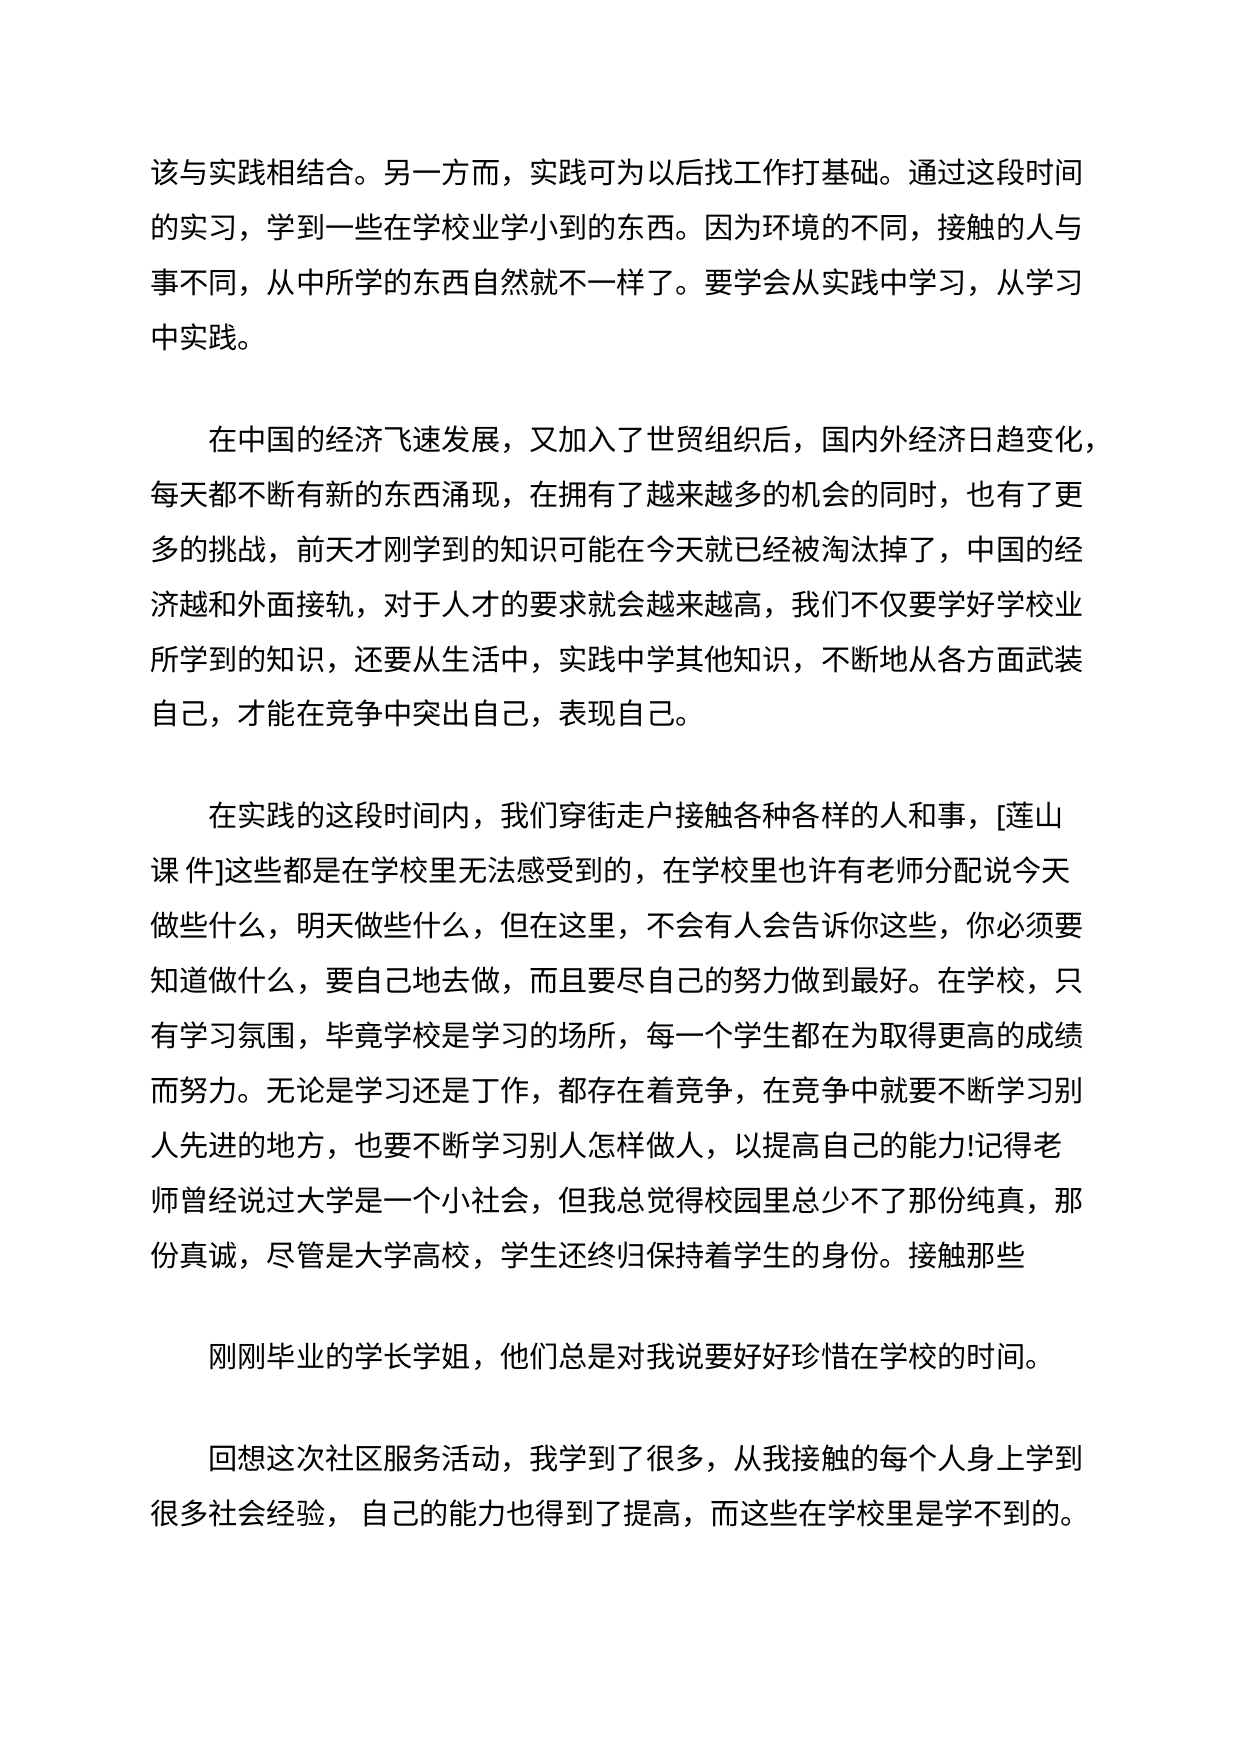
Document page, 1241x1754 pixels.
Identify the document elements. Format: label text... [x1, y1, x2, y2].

text 回想这次社区服务活动，我学到了很多，从我接触的每个人身上学到很多社会经验， 自己的能力也得到了提高，而这些在学校里是学不到的。 [150, 1436, 1090, 1533]
text 在实践的这段时间内，我们穿街走户接触各种各样的人和事，[莲山课 件]这些都是在学校里无法感受到的，在学校里也许有老师分配说今天做些什么，明天做些什么，但在这里，不会有人会告诉你这些，你必须要知道做什么，要自己地去做，而且要尽自己的努力做到最好。在学校，只有学习氛围，毕竟学校是学习的场所，每一个学生都在为取得更高的成绩而努力。无论是学习还是丁作，都存在着竞争，在竞争中就要不断学习别人先进的地方，也要不断学习别人怎样做人，以提高自己的能力!记得老师曾经说过大学是一个小社会，但我总觉得校园里总少不了那份纯真，那份真诚，尽管是大学高校，学生还终归保持着学生的身份。接触那些 [150, 793, 1090, 1274]
text 刚刚毕业的学长学姐，他们总是对我说要好好珍惜在学校的时间。 [150, 1334, 1090, 1376]
text 在中国的经济飞速发展，又加入了世贸组织后，国内外经济日趋变化，每天都不断有新的东西涌现，在拥有了越来越多的机会的同时，也有了更多的挑战，前天才刚学到的知识可能在今天就已经被淘汰掉了，中国的经济越和外面接轨，对于人才的要求就会越来越高，我们不仅要学好学校业所学到的知识，还要从生活中，实践中学其他知识，不断地从各方面武装自己，才能在竞争中突出自己，表现自己。 [150, 416, 1090, 733]
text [150, 150, 1090, 357]
